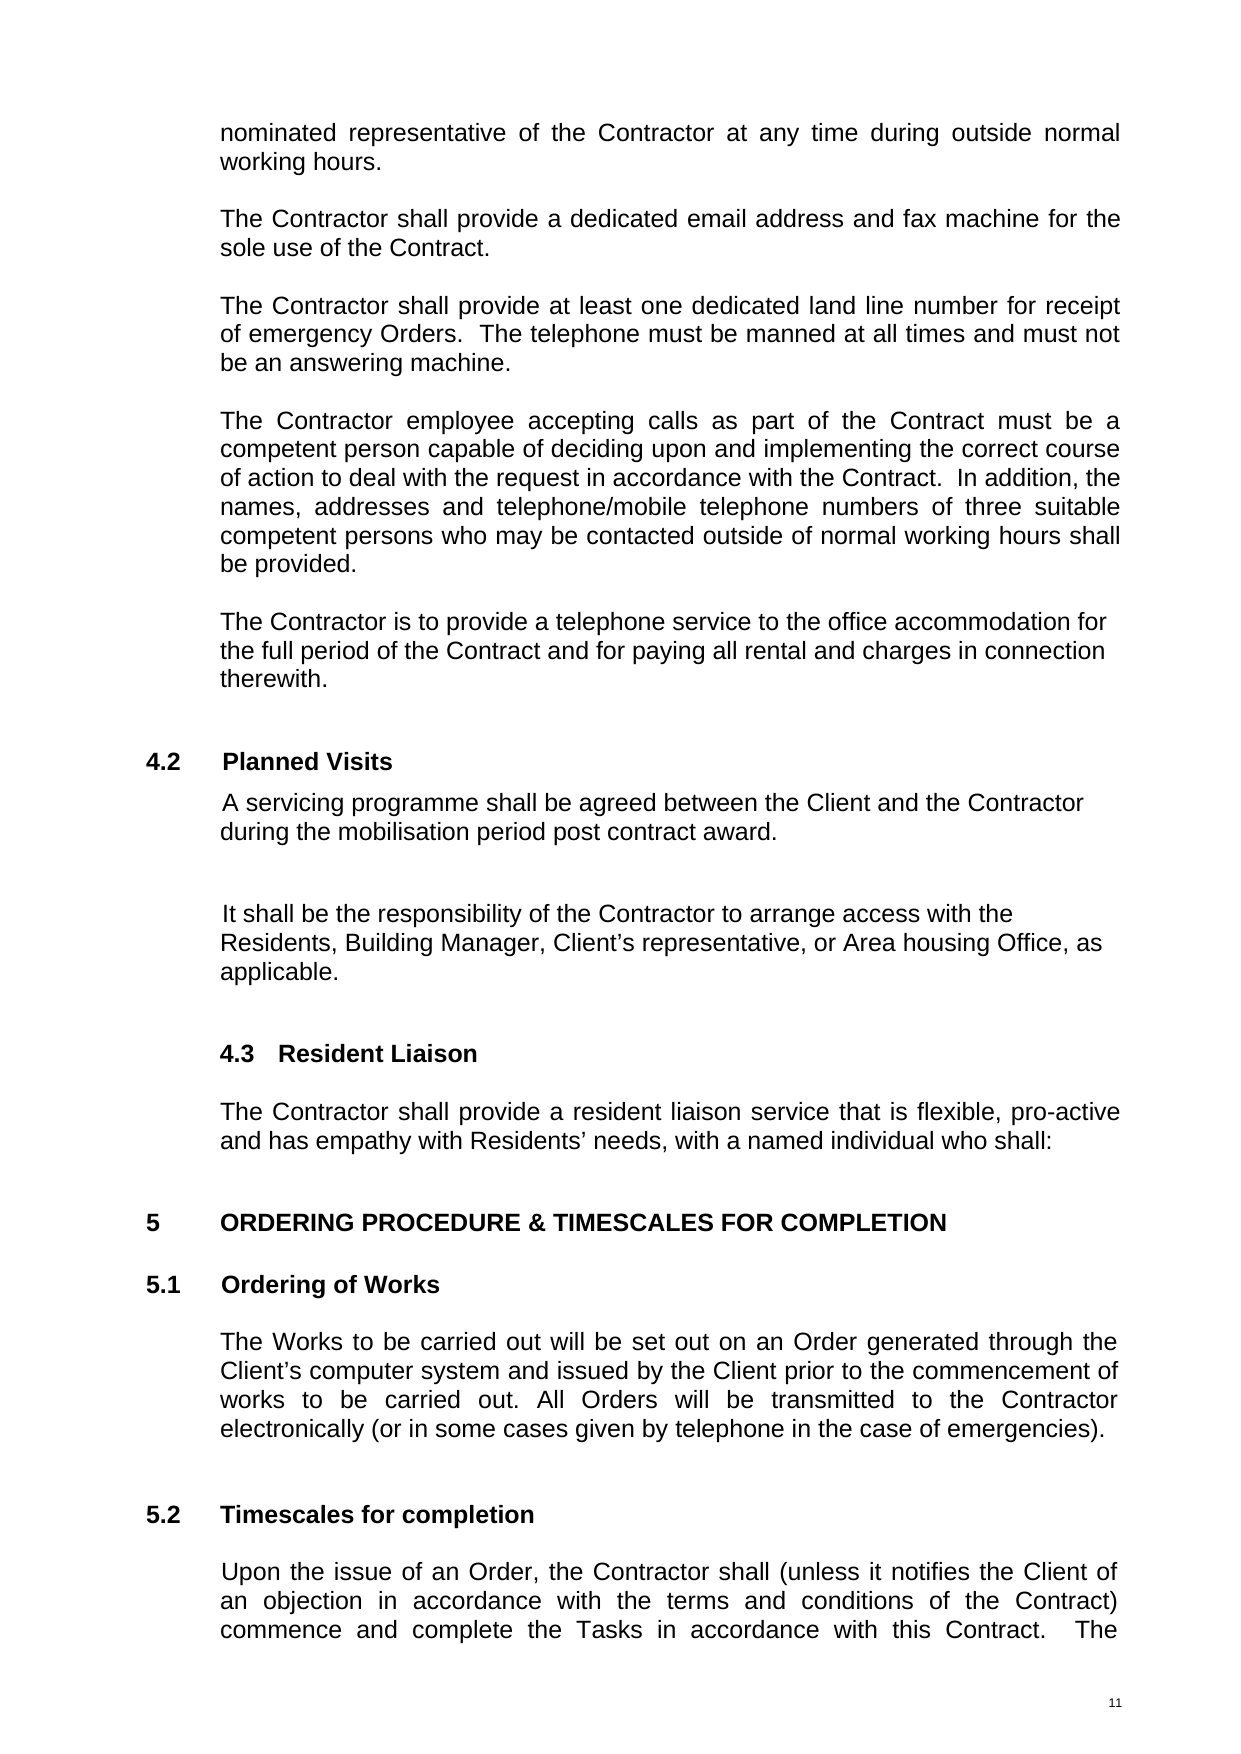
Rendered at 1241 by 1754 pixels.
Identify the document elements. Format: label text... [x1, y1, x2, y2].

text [146, 118, 1122, 176]
text The Contractor shall provide at least one dedicated land line number for receipt of emergency Orders. The telephone must be manned at all times and must not be an answering machine. [146, 291, 1122, 377]
text The Contractor shall provide a dedicated email address and fax machine for the sole use of the Contract. [146, 204, 1122, 262]
subtitle ORDERING PROCEDURE & TIMESCALES FOR COMPLETION [146, 1208, 1122, 1237]
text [146, 1557, 1119, 1643]
text The Contractor employee accepting calls as part of the Contract must be a competent person capable of deciding upon and implementing the correct course of action to deal with the request in accordance with the Contract. In addition, the names, addresses and telephone/mobile telephone numbers of three suitable competent persons who may be contacted outside of normal working hours shall be provided. [146, 406, 1122, 578]
text It shall be the responsibility of the Contractor to arrange access with the Residents, Building Manager, Client’s representative, or Area housing Office, as applicable. [146, 899, 1122, 986]
subtitle Timescales for completion [146, 1500, 1119, 1528]
subtitle Resident Liaison [219, 1039, 1119, 1068]
text 4.2 Planned Visits [146, 747, 1122, 776]
text A servicing programme shall be agreed between the Client and the Contractor during the mobilisation period post contract award. [146, 788, 1122, 846]
text The Contractor is to provide a telephone service to the office accommodation for the full period of the Contract and for paying all rental and charges in connection therewith. [146, 607, 1122, 693]
text The Contractor shall provide a resident liaison service that is flexible, pro-active and has empathy with Residents’ needs, with a named individual who shall: [146, 1097, 1122, 1154]
subtitle Ordering of Works [146, 1270, 1119, 1298]
text The Works to be carried out will be set out on an Order generated through the Client’s computer system and issued by the Client prior to the commencement of works to be carried out. All Orders will be transmitted to the Contractor electronically (or in some cases given by telephone in the case of emergencies). [220, 1327, 1119, 1442]
